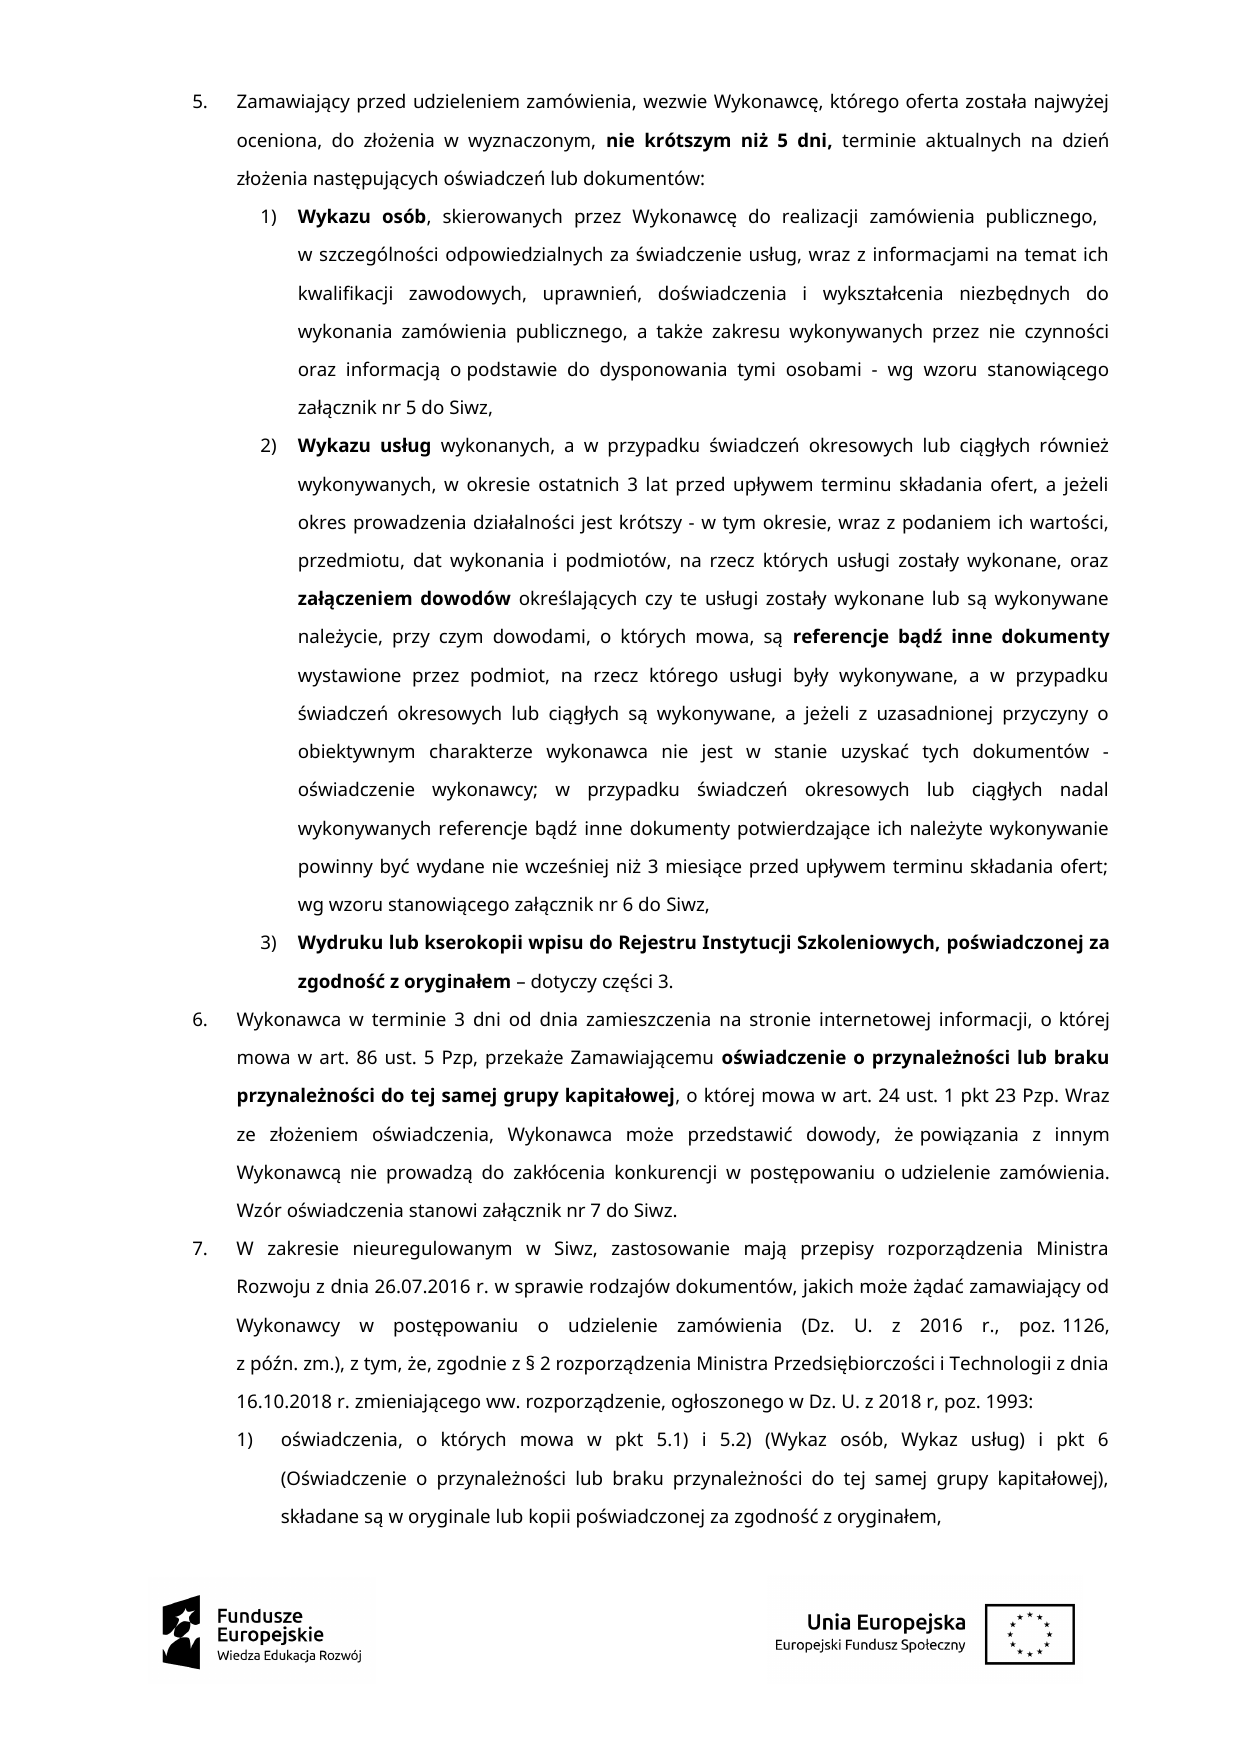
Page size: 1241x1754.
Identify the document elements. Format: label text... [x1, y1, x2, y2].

picture [147, 1577, 376, 1684]
list W zakresie nieuregulowanym w Siwz, zastosowanie mają przepisy rozporządzenia Ministra Rozwoju z dnia 26.07.2016 r. w sprawie rodzajów dokumentów, jakich może żądać zamawiający od Wykonawcy w postępowaniu o udzielenie zamówienia (Dz. U. z 2016 r., poz. 1126, z późn. zm.), z tym, że, zgodnie z § 2 rozporządzenia Ministra Przedsiębiorczości i Technologii z dnia 16.10.2018 r. zmieniającego ww. rozporządzenie, ogłoszonego w Dz. U. z 2018 r, poz. 1993: [192, 1236, 1110, 1414]
list Wydruku lub kserokopii wpisu do Rejestru Instytucji Szkoleniowych, poświadczonej za zgodność z oryginałem – dotyczy części 3. [260, 930, 1110, 993]
list Zamawiający przed udzieleniem zamówienia, wezwie Wykonawcę, którego oferta została najwyżej oceniona, do złożenia w wyznaczonym, nie krótszym niż 5 dni, terminie aktualnych na dzień złożenia następujących oświadczeń lub dokumentów: [192, 89, 1110, 191]
list Wykonawca w terminie 3 dni od dnia zamieszczenia na stronie internetowej informacji, o której mowa w art. 86 ust. 5 Pzp, przekaże Zamawiającemu oświadczenie o przynależności lub braku przynależności do tej samej grupy kapitałowej, o której mowa w art. 24 ust. 1 pkt 23 Pzp. Wraz ze złożeniem oświadczenia, Wykonawca może przedstawić dowody, że powiązania z innym Wykonawcą nie prowadzą do zakłócenia konkurencji w postępowaniu o udzielenie zamówienia. Wzór oświadczenia stanowi załącznik nr 7 do Siwz. [192, 1006, 1110, 1223]
list Wykazu usług wykonanych, a w przypadku świadczeń okresowych lub ciągłych również wykonywanych, w okresie ostatnich 3 lat przed upływem terminu składania ofert, a jeżeli okres prowadzenia działalności jest krótszy - w tym okresie, wraz z podaniem ich wartości, przedmiotu, dat wykonania i podmiotów, na rzecz których usługi zostały wykonane, oraz załączeniem dowodów określających czy te usługi zostały wykonane lub są wykonywane należycie, przy czym dowodami, o których mowa, są referencje bądź inne dokumenty wystawione przez podmiot, na rzecz którego usługi były wykonywane, a w przypadku świadczeń okresowych lub ciągłych są wykonywane, a jeżeli z uzasadnionej przyczyny o obiektywnym charakterze wykonawca nie jest w stanie uzyskać tych dokumentów - oświadczenie wykonawcy; w przypadku świadczeń okresowych lub ciągłych nadal wykonywanych referencje bądź inne dokumenty potwierdzające ich należyte wykonywanie powinny być wydane nie wcześniej niż 3 miesiące przed upływem terminu składania ofert; wg wzoru stanowiącego załącznik nr 6 do Siwz, [260, 433, 1110, 917]
list Wykazu osób, skierowanych przez Wykonawcę do realizacji zamówienia publicznego, w szczególności odpowiedzialnych za świadczenie usług, wraz z informacjami na temat ich kwalifikacji zawodowych, uprawnień, doświadczenia i wykształcenia niezbędnych do wykonania zamówienia publicznego, a także zakresu wykonywanych przez nie czynności oraz informacją o podstawie do dysponowania tymi osobami - wg wzoru stanowiącego załącznik nr 5 do Siwz, [260, 203, 1110, 420]
picture [767, 1575, 1084, 1684]
list oświadczenia, o których mowa w pkt 5.1) i 5.2) (Wykaz osób, Wykaz usług) i pkt 6 (Oświadczenie o przynależności lub braku przynależności do tej samej grupy kapitałowej), składane są w oryginale lub kopii poświadczonej za zgodność z oryginałem, [236, 1427, 1110, 1529]
